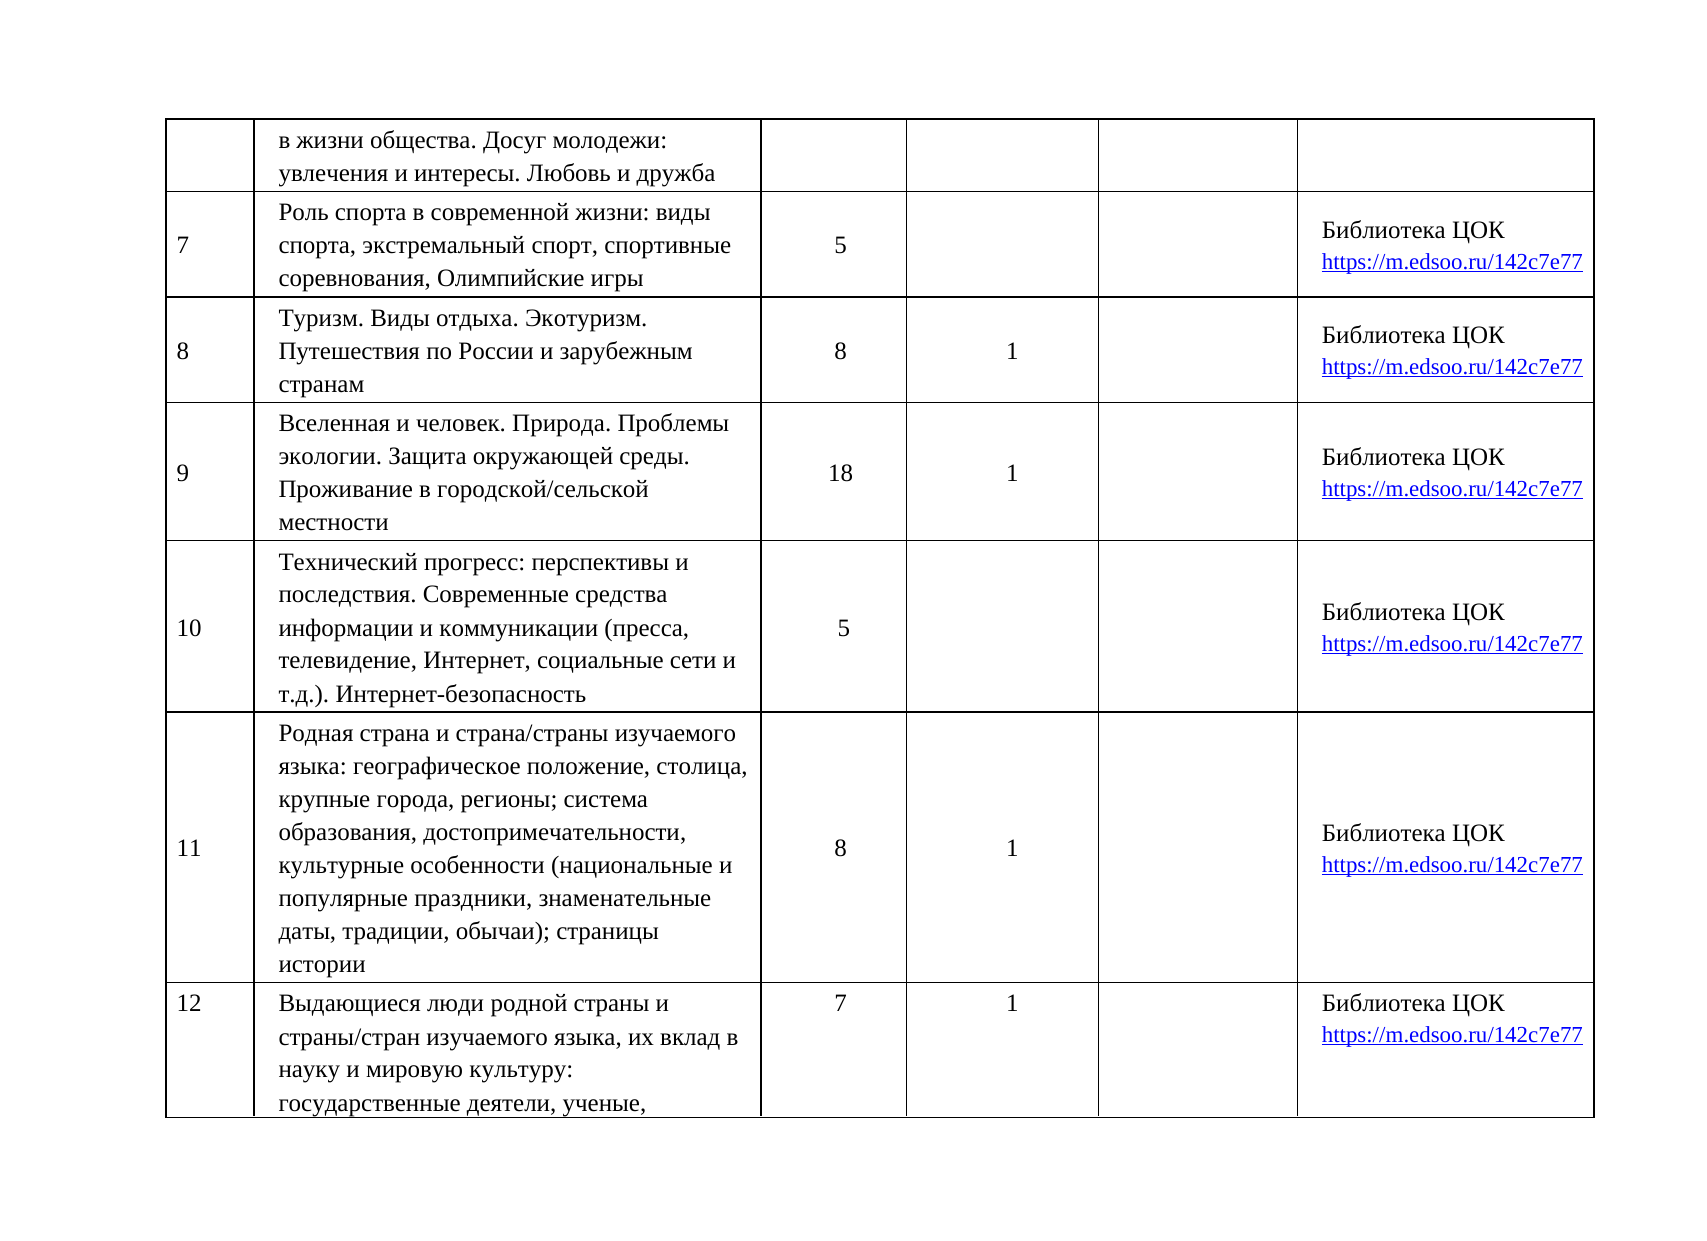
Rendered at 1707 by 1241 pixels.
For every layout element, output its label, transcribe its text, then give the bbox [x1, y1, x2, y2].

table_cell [1298, 983, 1593, 1116]
table_cell [1099, 713, 1297, 982]
table_cell [907, 541, 1098, 711]
table_cell Технический прогресс: перспективы и последствия. Современные средства информации и коммуникации (пресса, телевидение, Интернет, социальные сети и т.д.). Интернет-безопасность [255, 541, 760, 711]
table_cell 8 [762, 298, 906, 401]
table_cell Библиотека ЦОК https://m.edsoo.ru/142c7e77 [1298, 298, 1593, 401]
table_cell 6 [167, 120, 253, 191]
table_cell Вселенная и человек. Природа. Проблемы экологии. Защита окружающей среды. Проживание в городской/сельской местности [255, 403, 760, 540]
table_cell 5 [762, 541, 906, 711]
table_cell [1099, 298, 1297, 401]
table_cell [1298, 120, 1593, 191]
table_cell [255, 983, 760, 1116]
table_cell 5 [762, 192, 906, 296]
table_cell Библиотека ЦОК https://m.edsoo.ru/142c7e77 [1298, 403, 1593, 540]
table_cell [1099, 983, 1297, 1116]
table_cell 6 [762, 120, 906, 191]
table_cell Библиотека ЦОК https://m.edsoo.ru/142c7e77 [1298, 192, 1593, 296]
table_cell 9 [167, 403, 253, 540]
table_cell 11 [167, 713, 253, 982]
table_cell Туризм. Виды отдыха. Экотуризм. Путешествия по России и зарубежным странам [255, 298, 760, 401]
table_cell 7 [167, 192, 253, 296]
table_cell 8 [167, 298, 253, 401]
table_cell 1 [907, 298, 1098, 401]
table_cell 12 [167, 983, 253, 1116]
table_cell Библиотека ЦОК https://m.edsoo.ru/142c7e77 [1298, 713, 1593, 982]
table_cell [1099, 541, 1297, 711]
table_cell 18 [762, 403, 906, 540]
table_cell Библиотека ЦОК https://m.edsoo.ru/142c7e77 [1298, 541, 1593, 711]
table_cell [907, 120, 1098, 191]
table_cell 10 [167, 541, 253, 711]
table_cell Роль спорта в современной жизни: виды спорта, экстремальный спорт, спортивные соревнования, Олимпийские игры [255, 192, 760, 296]
table_cell [907, 192, 1098, 296]
table_cell 8 [762, 713, 906, 982]
table_cell 1 [907, 403, 1098, 540]
table_cell [1099, 120, 1297, 191]
table_cell 7 [762, 983, 906, 1116]
table_cell [1099, 403, 1297, 540]
table_cell 1 [907, 713, 1098, 982]
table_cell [255, 120, 760, 191]
table_cell Родная страна и страна/страны изучаемого языка: географическое положение, столица, крупные города, регионы; система образования, достопримечательности, культурные особенности (национальные и популярные праздники, знаменательные даты, традиции, обычаи); страницы истории [255, 713, 760, 982]
table_cell [1099, 192, 1297, 296]
table_cell 1 [907, 983, 1098, 1116]
